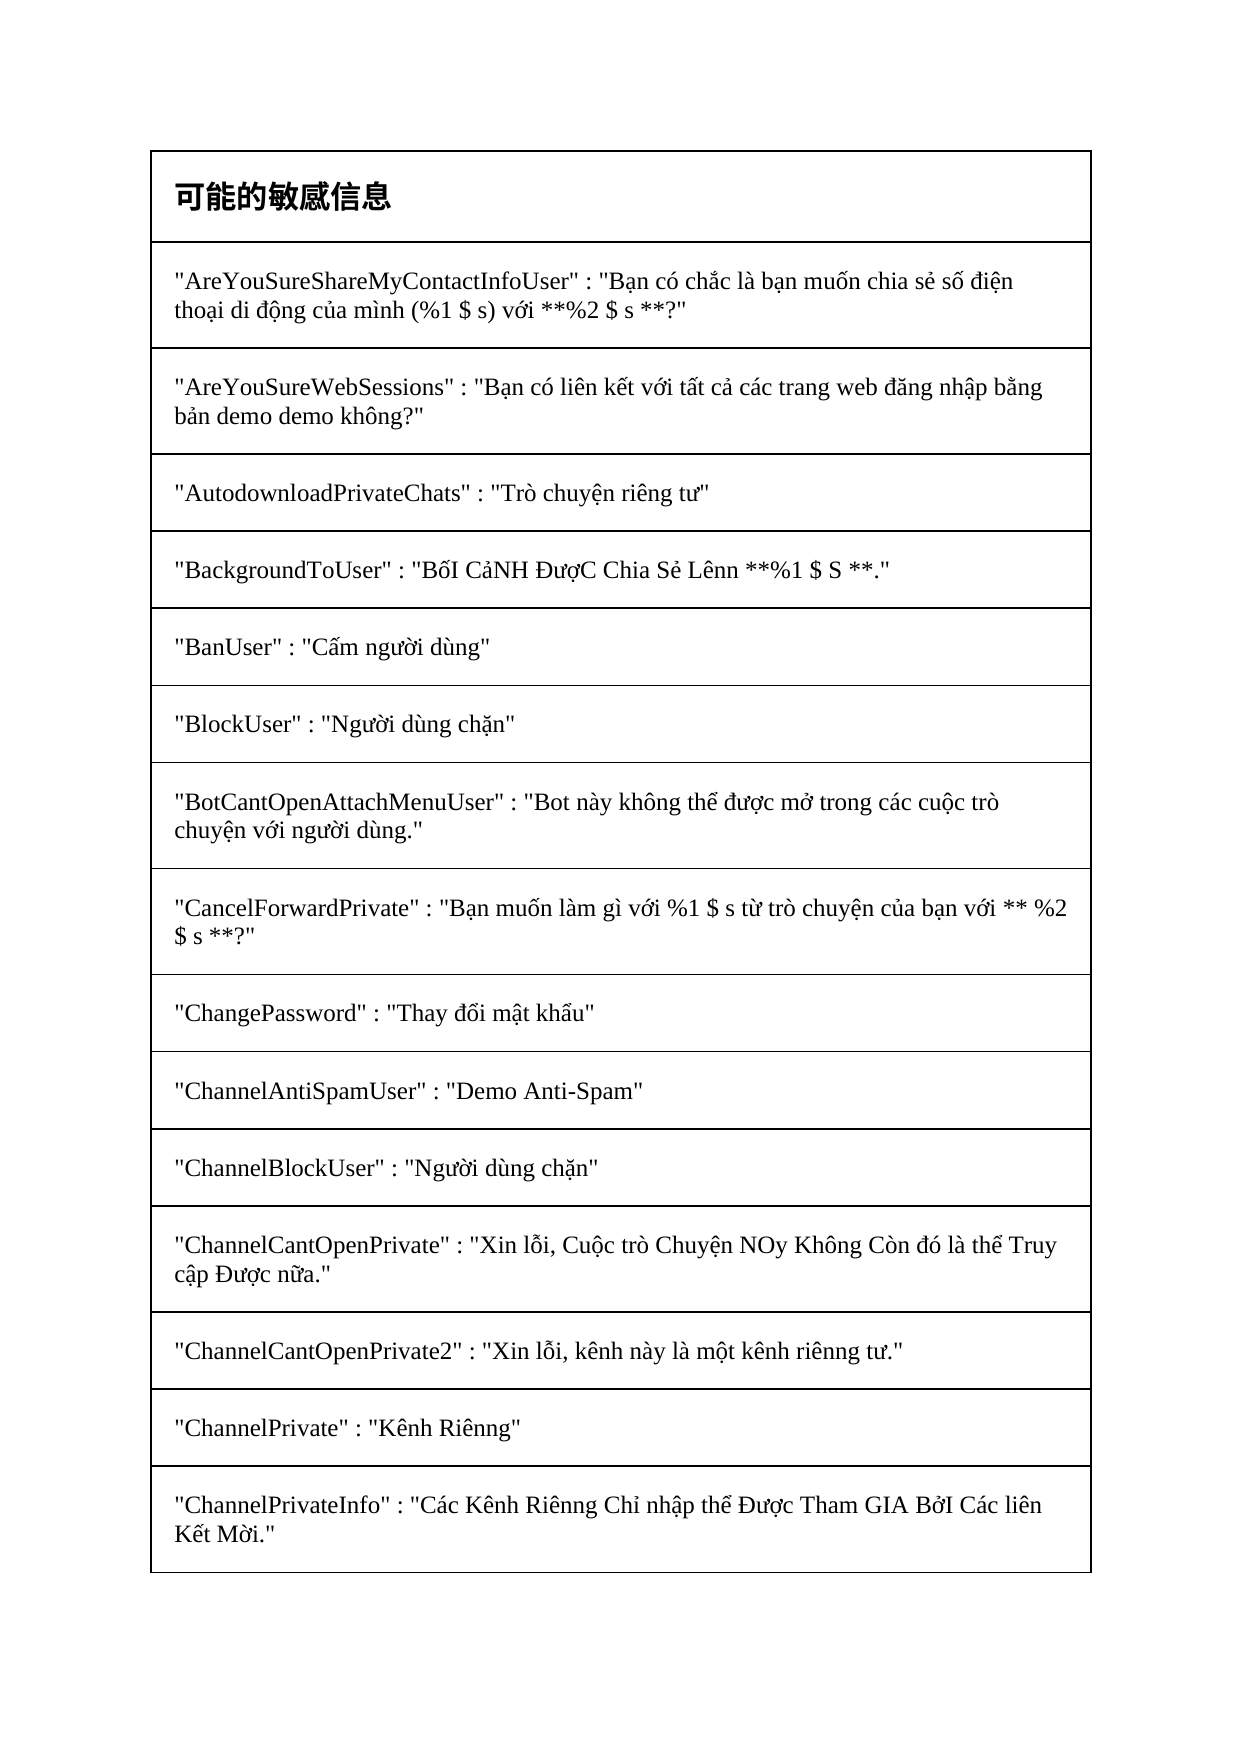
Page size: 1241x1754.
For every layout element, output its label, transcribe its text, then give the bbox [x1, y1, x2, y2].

table_cell "BanUser" : "Cấm người dùng" [152, 609, 1090, 684]
table_cell "BotCantOpenAttachMenuUser" : "Bot này không thể được mở trong các cuộc trò chuyện với người dùng." [152, 763, 1090, 868]
table_cell "AutodownloadPrivateChats" : "Trò chuyện riêng tư" [152, 455, 1090, 530]
table_cell "BlockUser" : "Người dùng chặn" [152, 686, 1090, 762]
table_cell "ChangePassword" : "Thay đổi mật khẩu" [152, 975, 1090, 1051]
table_cell "AreYouSureShareMyContactInfoUser" : "Bạn có chắc là bạn muốn chia sẻ số điện thoại di động của mình (%1 $ s) với **%2 $ s **?" [152, 243, 1090, 347]
table_cell "ChannelPrivateInfo" : "Các Kênh Riênng Chỉ nhập thể Được Tham GIA BởI Các liên Kết Mời." [152, 1467, 1090, 1571]
table_cell "CancelForwardPrivate" : "Bạn muốn làm gì với %1 $ s từ trò chuyện của bạn với ** %2 $ s **?" [152, 869, 1090, 973]
table_cell "ChannelCantOpenPrivate" : "Xin lỗi, Cuộc trò Chuyện NOy Không Còn đó là thể Truy cập Được nữa." [152, 1207, 1090, 1311]
table_header 可能的敏感信息 [152, 152, 1090, 241]
table_cell "ChannelPrivate" : "Kênh Riênng" [152, 1390, 1090, 1465]
table_cell "BackgroundToUser" : "BốI CảNH ĐượC Chia Sẻ Lênn **%1 $ S **." [152, 532, 1090, 607]
table_cell "ChannelAntiSpamUser" : "Demo Anti-Spam" [152, 1052, 1090, 1128]
table_cell "AreYouSureWebSessions" : "Bạn có liên kết với tất cả các trang web đăng nhập bằng bản demo demo không?" [152, 349, 1090, 453]
table_cell "ChannelBlockUser" : "Người dùng chặn" [152, 1130, 1090, 1205]
table_cell "ChannelCantOpenPrivate2" : "Xin lỗi, kênh này là một kênh riênng tư." [152, 1313, 1090, 1388]
